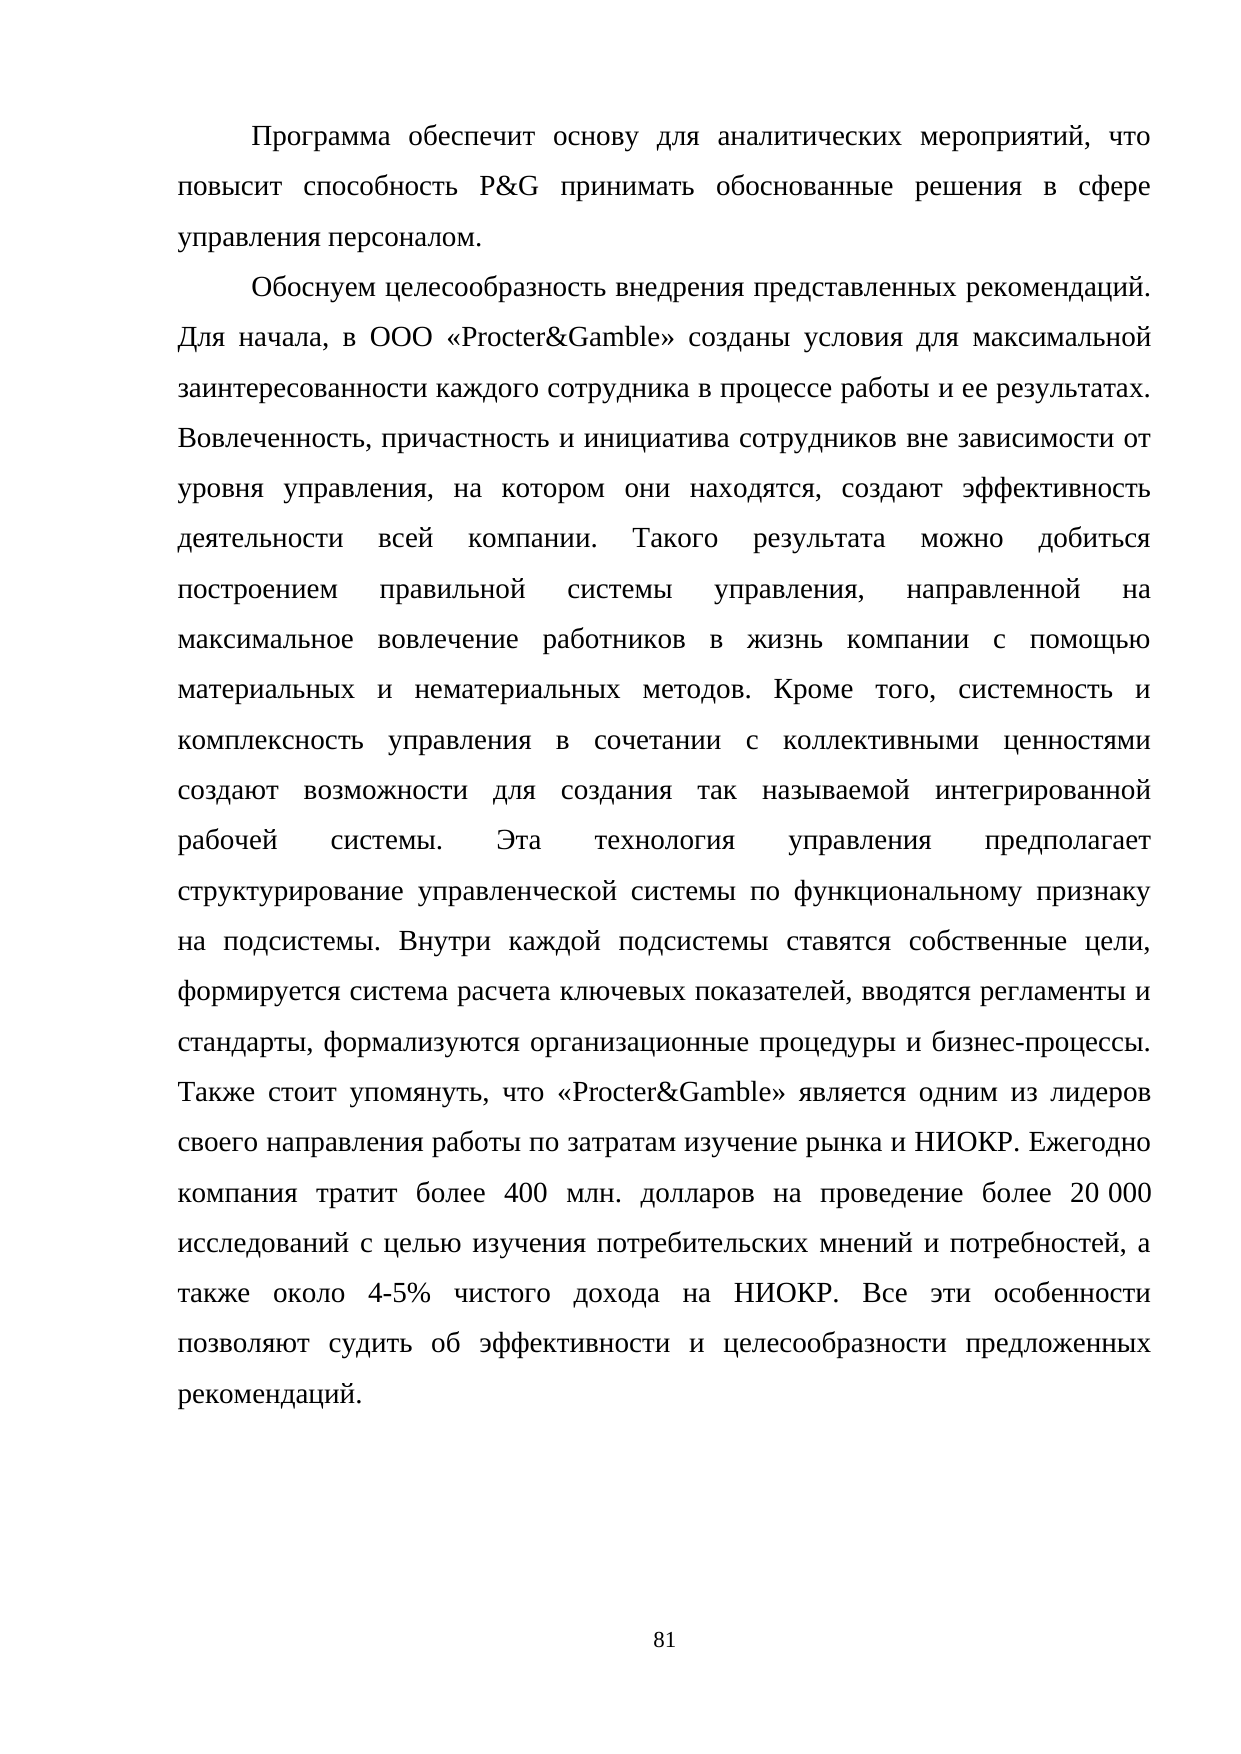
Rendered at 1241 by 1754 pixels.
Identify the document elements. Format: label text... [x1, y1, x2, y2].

text Обоснуем целесообразность внедрения представленных рекомендаций. Для начала, в ООО «Procter&Gamble» созданы условия для максимальной заинтересованности каждого сотрудника в процессе работы и ее результатах. Вовлеченность, причастность и инициатива сотрудников вне зависимости от уровня управления, на котором они находятся, создают эффективность деятельности всей компании. Такого результата можно добиться построением правильной системы управления, направленной на максимальное вовлечение работников в жизнь компании с помощью материальных и нематериальных методов. Кроме того, системность и комплексность управления в сочетании с коллективными ценностями создают возможности для создания так называемой интегрированной рабочей системы. Эта технология управления предполагает структурирование управленческой системы по функциональному признаку на подсистемы. Внутри каждой подсистемы ставятся собственные цели, формируется система расчета ключевых показателей, вводятся регламенты и стандарты, формализуются организационные процедуры и бизнес-процессы. Также стоит упомянуть, что «Procter&Gamble» является одним из лидеров своего направления работы по затратам изучение рынка и НИОКР. Ежегодно компания тратит более 400 млн. долларов на проведение более 20 000 исследований с целью изучения потребительских мнений и потребностей, а также около 4-5% чистого дохода на НИОКР. Все эти особенности позволяют судить об эффективности и целесообразности предложенных рекомендаций. [177, 269, 1152, 1409]
text Программа обеспечит основу для аналитических мероприятий, что повысит способность P&G принимать обоснованные решения в сфере управления персоналом. [177, 118, 1152, 252]
